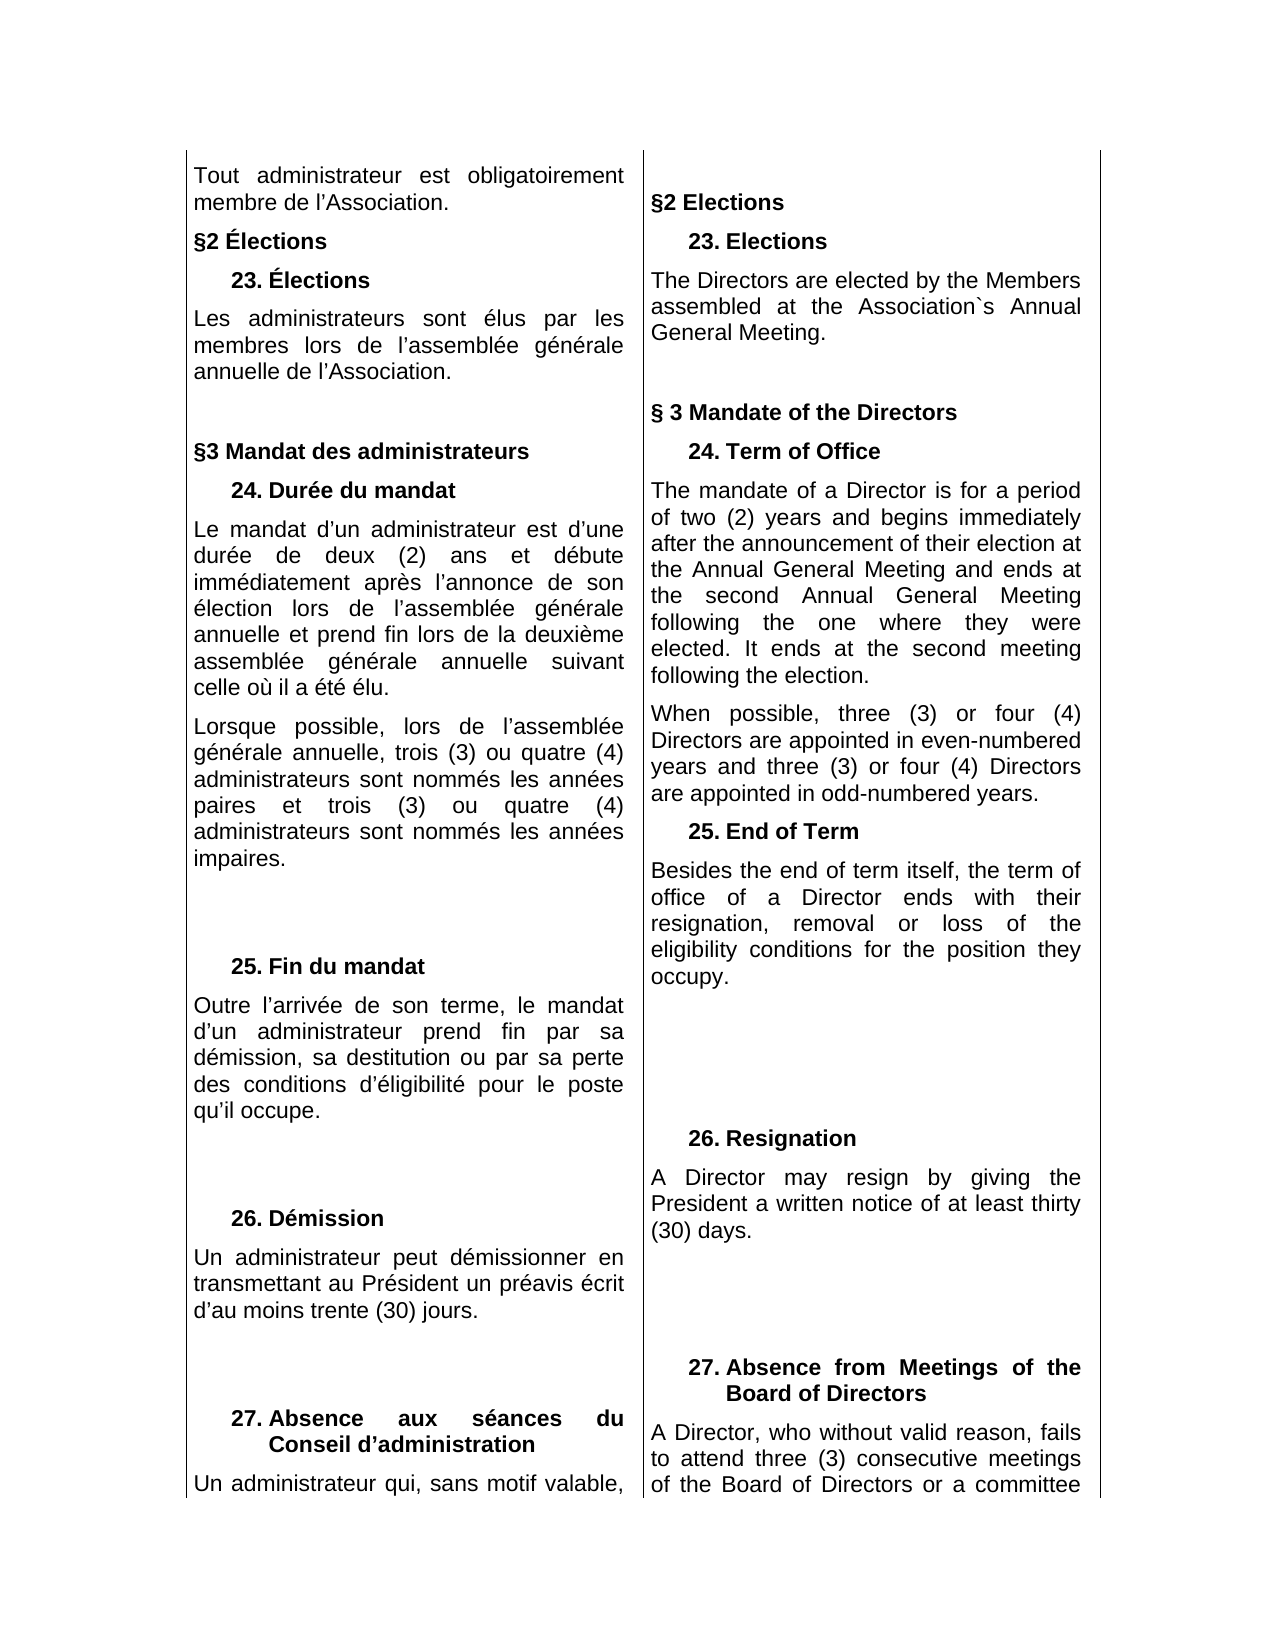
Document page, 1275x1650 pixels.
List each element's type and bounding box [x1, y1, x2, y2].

table_cell [187, 150, 643, 1498]
table_cell [644, 150, 1100, 1498]
